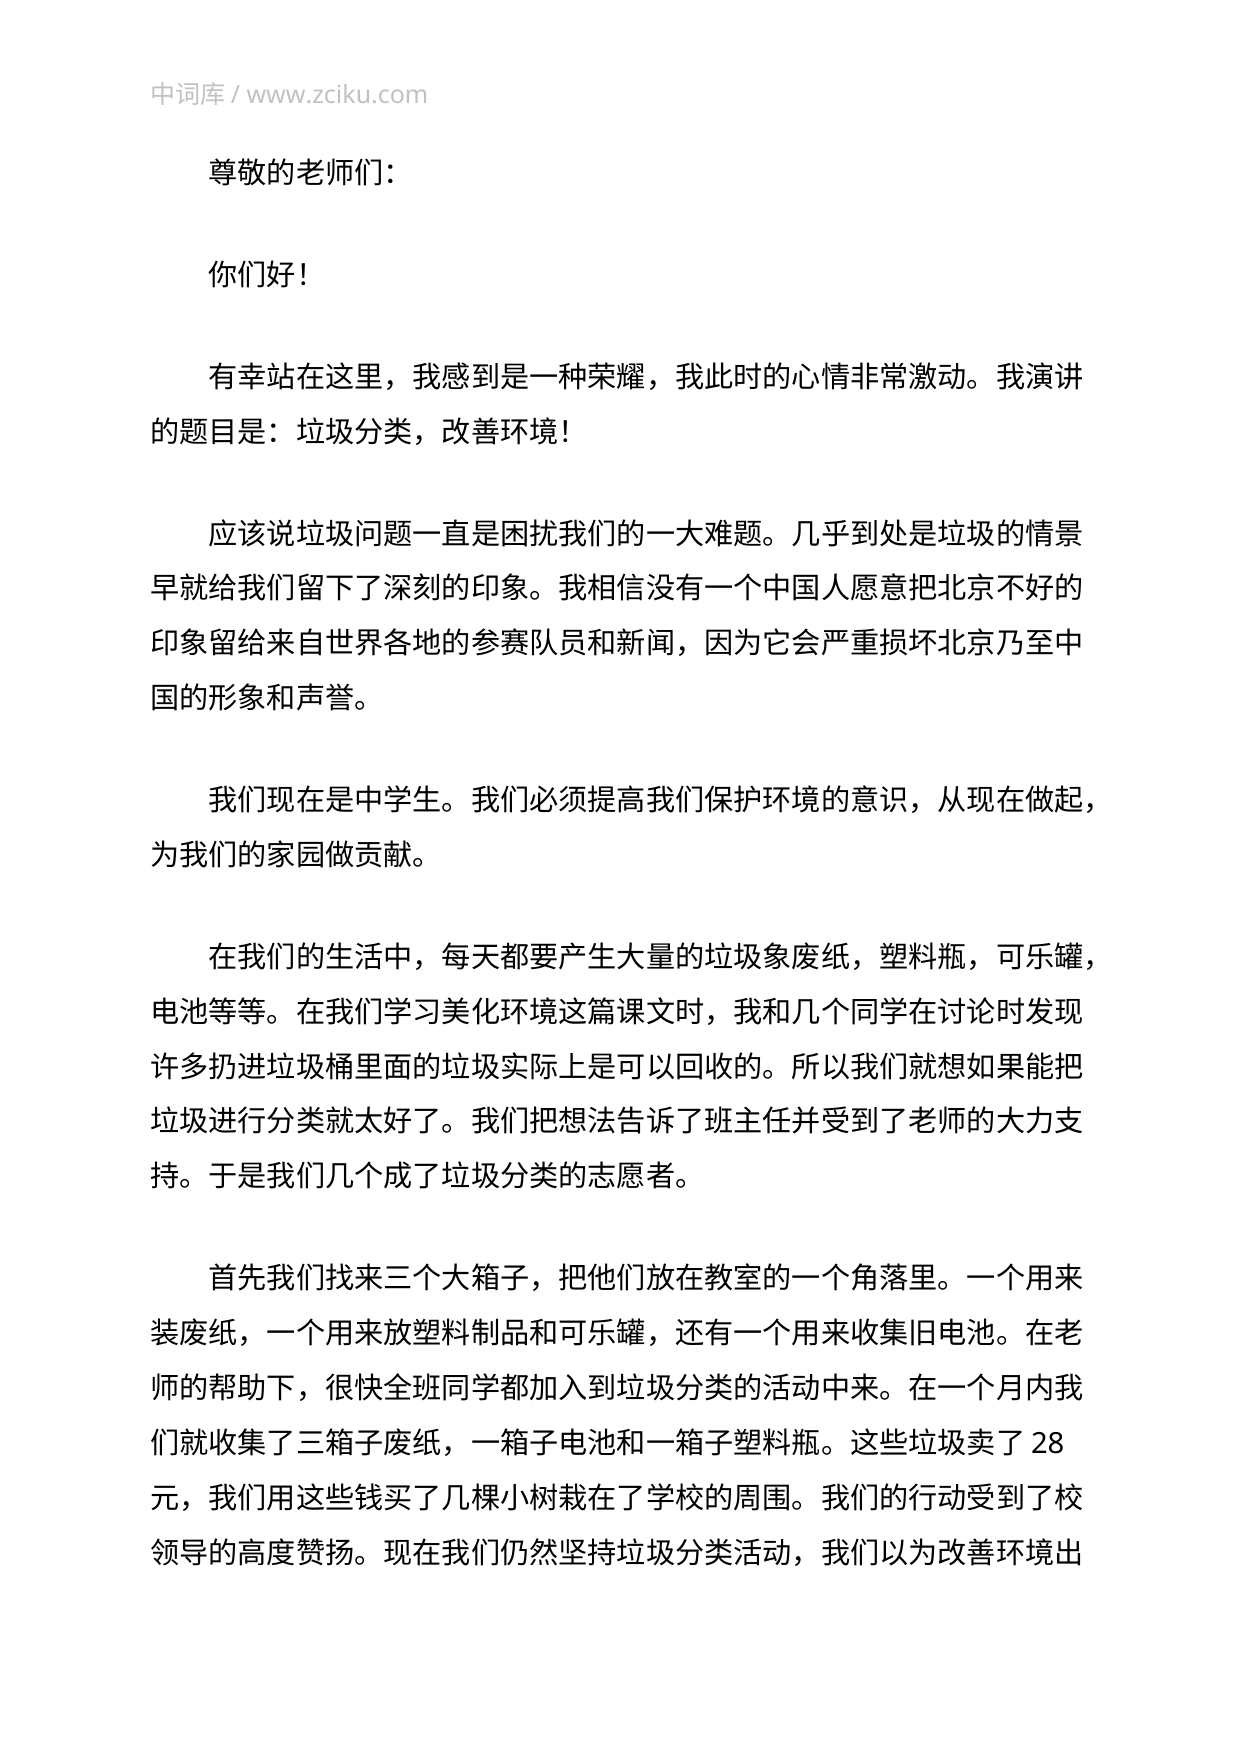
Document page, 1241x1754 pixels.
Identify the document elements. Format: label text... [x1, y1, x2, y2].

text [150, 1255, 1090, 1572]
text 尊敬的老师们： [150, 150, 1090, 192]
text 有幸站在这里，我感到是一种荣耀，我此时的心情非常激动。我演讲的题目是：垃圾分类，改善环境！ [150, 353, 1090, 451]
text 应该说垃圾问题一直是困扰我们的一大难题。几乎到处是垃圾的情景早就给我们留下了深刻的印象。我相信没有一个中国人愿意把北京不好的印象留给来自世界各地的参赛队员和新闻，因为它会严重损坏北京乃至中国的形象和声誉。 [150, 510, 1090, 717]
text 我们现在是中学生。我们必须提高我们保护环境的意识，从现在做起，为我们的家园做贡献。 [150, 777, 1090, 874]
text 你们好！ [150, 252, 1090, 294]
text 在我们的生活中，每天都要产生大量的垃圾象废纸，塑料瓶，可乐罐，电池等等。在我们学习美化环境这篇课文时，我和几个同学在讨论时发现许多扔进垃圾桶里面的垃圾实际上是可以回收的。所以我们就想如果能把垃圾进行分类就太好了。我们把想法告诉了班主任并受到了老师的大力支持。于是我们几个成了垃圾分类的志愿者。 [150, 933, 1090, 1195]
